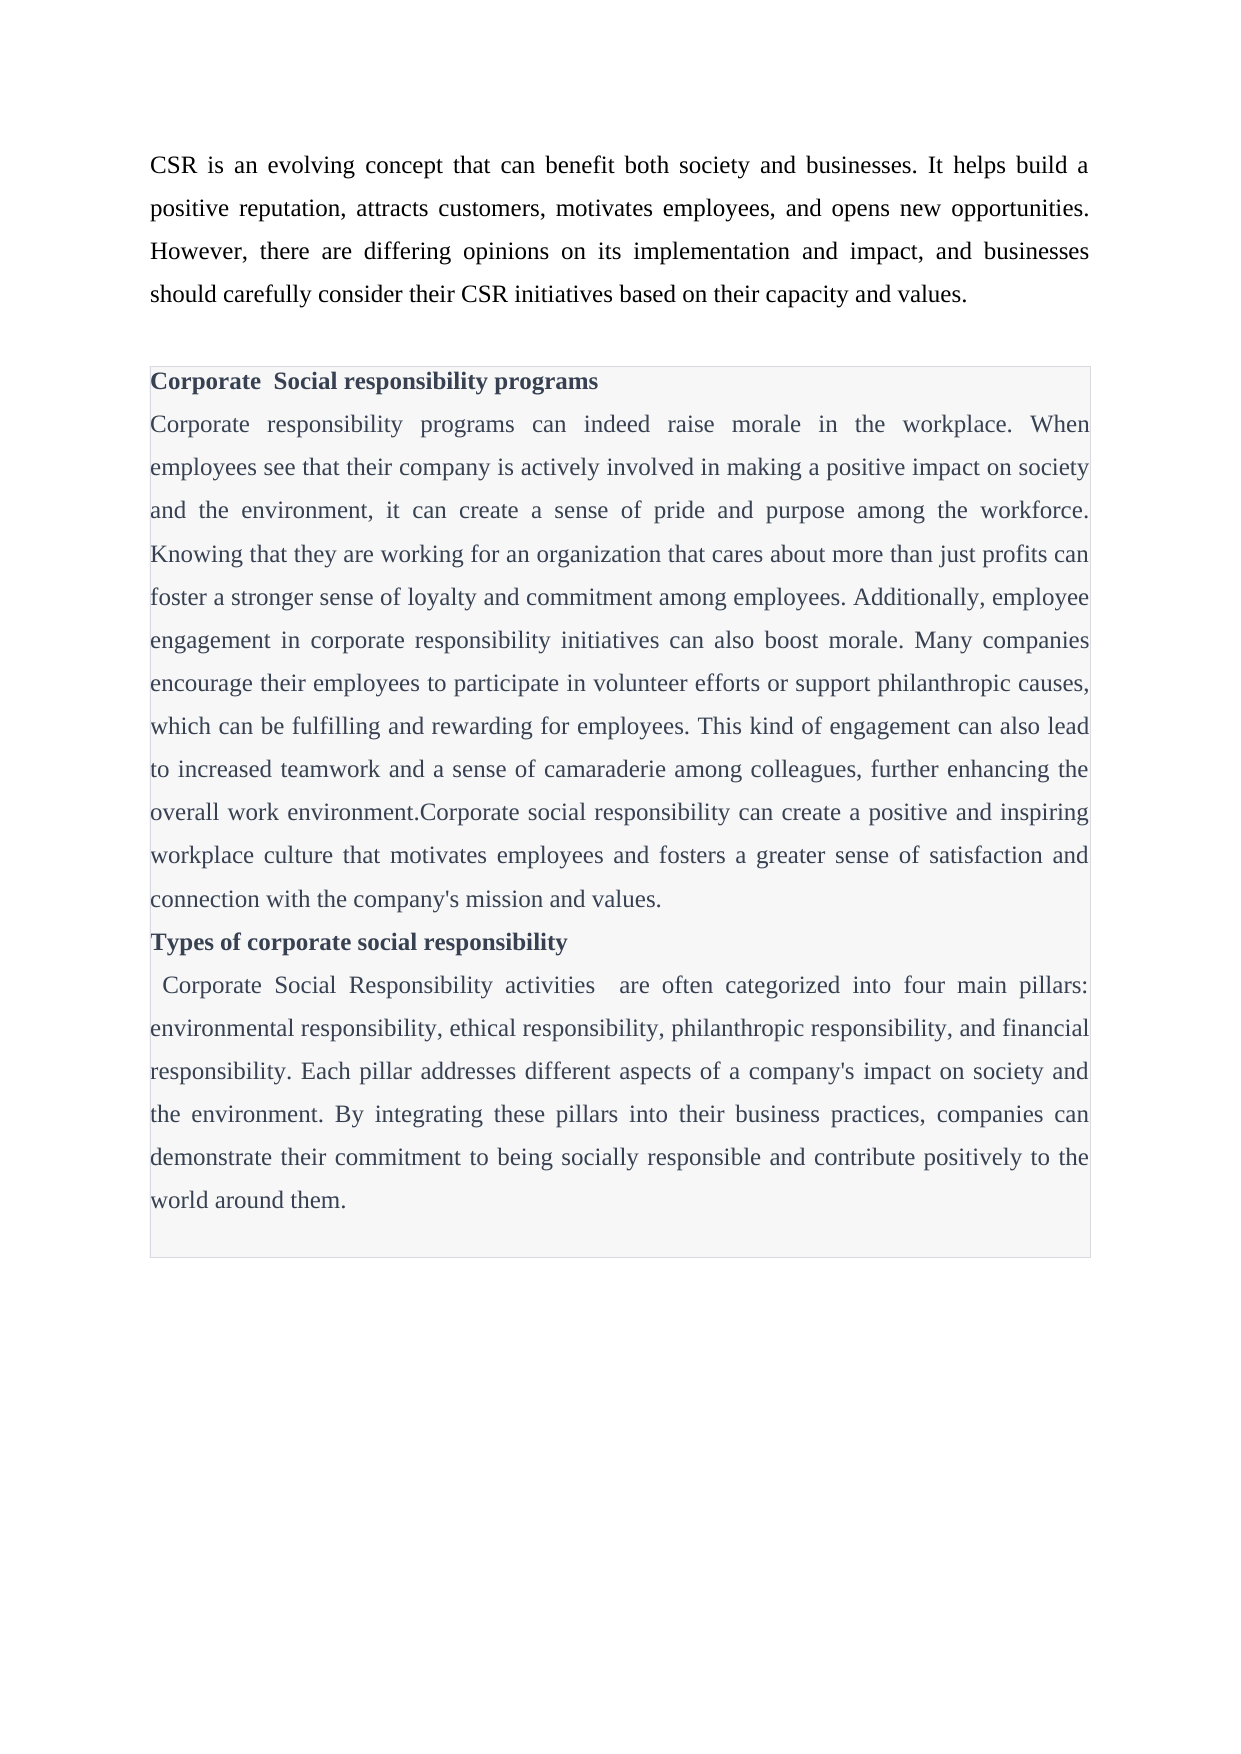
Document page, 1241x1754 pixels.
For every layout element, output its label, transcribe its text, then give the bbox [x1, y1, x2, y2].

text Types of corporate social responsibility [151, 926, 1090, 956]
text Corporate Social responsibility programs [151, 367, 1090, 395]
text CSR is an evolving concept that can benefit both society and businesses. It helps build a positive reputation, attracts customers, motivates employees, and opens new opportunities. However, there are differing opinions on its implementation and impact, and businesses should carefully consider their CSR initiatives based on their capacity and values. [150, 150, 1090, 308]
text Corporate responsibility programs can indeed raise morale in the workplace. When employees see that their company is actively involved in making a positive impact on society and the environment, it can create a sense of pride and purpose among the workforce. Knowing that they are working for an organization that cares about more than just profits can foster a stronger sense of loyalty and commitment among employees. Additionally, employee engagement in corporate responsibility initiatives can also boost morale. Many companies encourage their employees to participate in volunteer efforts or support philanthropic causes, which can be fulfilling and rewarding for employees. This kind of engagement can also lead to increased teamwork and a sense of camaraderie among colleagues, further enhancing the overall work environment.Corporate social responsibility can create a positive and inspiring workplace culture that motivates employees and fosters a greater sense of satisfaction and connection with the company's mission and values. [151, 409, 1090, 912]
text Corporate Social Responsibility activities are often categorized into four main pillars: environmental responsibility, ethical responsibility, philanthropic responsibility, and financial responsibility. Each pillar addresses different aspects of a company's impact on society and the environment. By integrating these pillars into their business practices, companies can demonstrate their commitment to being socially responsible and contribute positively to the world around them. [151, 969, 1090, 1214]
